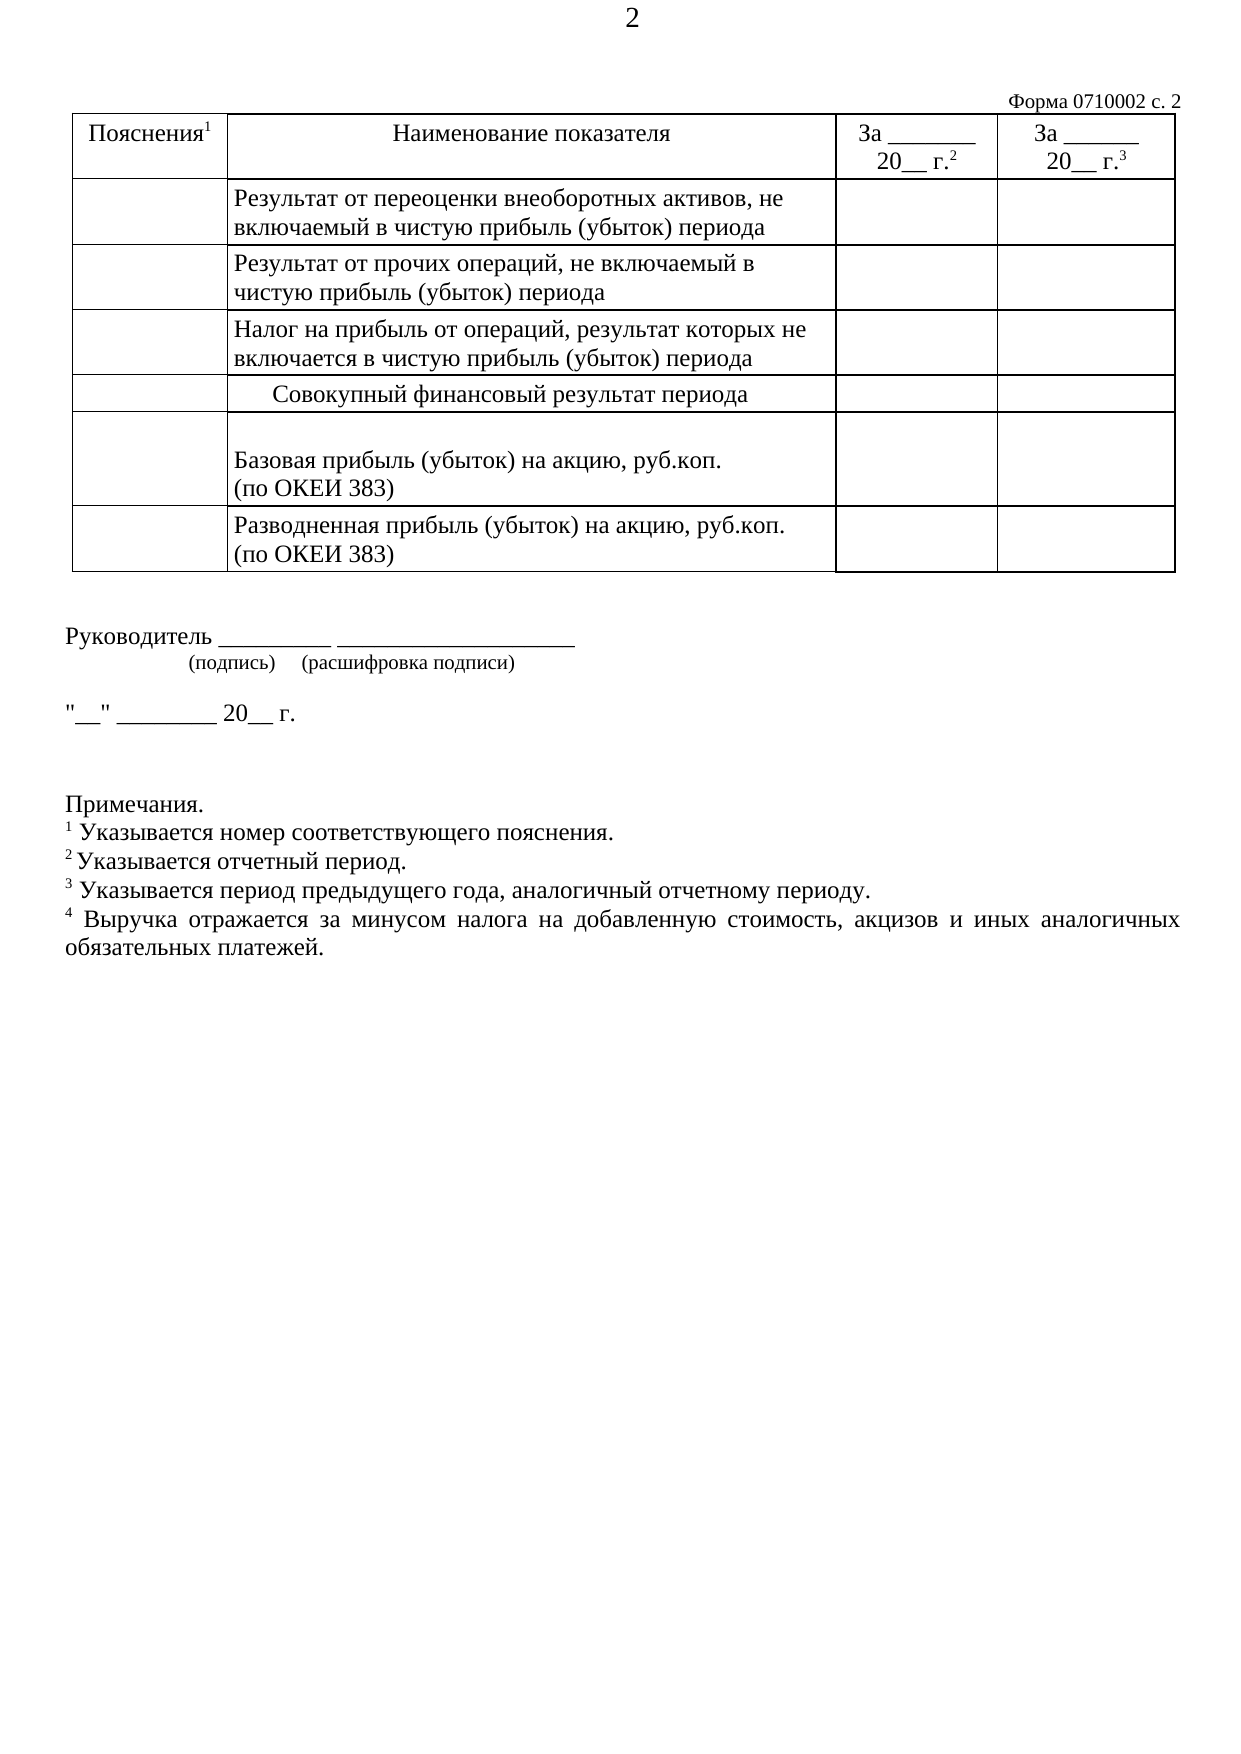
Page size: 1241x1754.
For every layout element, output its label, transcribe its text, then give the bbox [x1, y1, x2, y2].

table_cell [837, 180, 997, 243]
text 2 Указывается отчетный период. [65, 846, 1181, 875]
text Форма 0710002 с. 2 [65, 89, 1181, 113]
table_cell [73, 179, 227, 243]
table_header Наименование показателя [228, 115, 835, 178]
table_header За ______ 20__ г.3 [998, 115, 1174, 178]
table_cell [73, 245, 227, 309]
table_cell [998, 311, 1174, 374]
text (подпись) (расшифровка подписи) [65, 649, 1181, 674]
table_header За _______ 20__ г.2 [837, 115, 997, 178]
table_cell [837, 507, 997, 571]
table_cell [998, 246, 1174, 309]
text 1 Указывается номер соответствующего пояснения. [65, 817, 1181, 846]
table_cell [837, 311, 997, 374]
table_cell [998, 413, 1174, 505]
text Примечания. [65, 789, 1181, 817]
table_cell [73, 412, 227, 505]
text 4 Выручка отражается за минусом налога на добавленную стоимость, акцизов и иных аналогичных обязательных платежей. [65, 904, 1181, 961]
text "__" ________ 20__ г. [65, 698, 1181, 726]
table_cell [73, 310, 227, 374]
table_cell [998, 376, 1174, 411]
table_cell [837, 246, 997, 309]
table_cell Базовая прибыль (убыток) на акцию, руб.коп. (по ОКЕИ 383) [228, 413, 835, 505]
table_cell [837, 376, 997, 411]
table_header Пояснения1 [73, 114, 227, 178]
table_cell Результат от переоценки внеоборотных активов, не включаемый в чистую прибыль (убыток) периода [228, 180, 835, 243]
text Руководитель _________ ___________________ [65, 621, 1181, 649]
text 3 Указывается период предыдущего года, аналогичный отчетному периоду. [65, 875, 1181, 904]
table_cell [73, 375, 227, 411]
table_cell Разводненная прибыль (убыток) на акцию, руб.коп. (по ОКЕИ 383) [228, 507, 835, 571]
table_cell [73, 506, 227, 571]
table_cell Результат от прочих операций, не включаемый в чистую прибыль (убыток) периода [228, 246, 835, 309]
table_cell [837, 413, 997, 505]
table_cell Налог на прибыль от операций, результат которых не включается в чистую прибыль (убыток) периода [228, 311, 835, 374]
table_cell Совокупный финансовый результат периода [228, 376, 835, 411]
table_cell [998, 180, 1174, 243]
table_cell [998, 507, 1174, 571]
